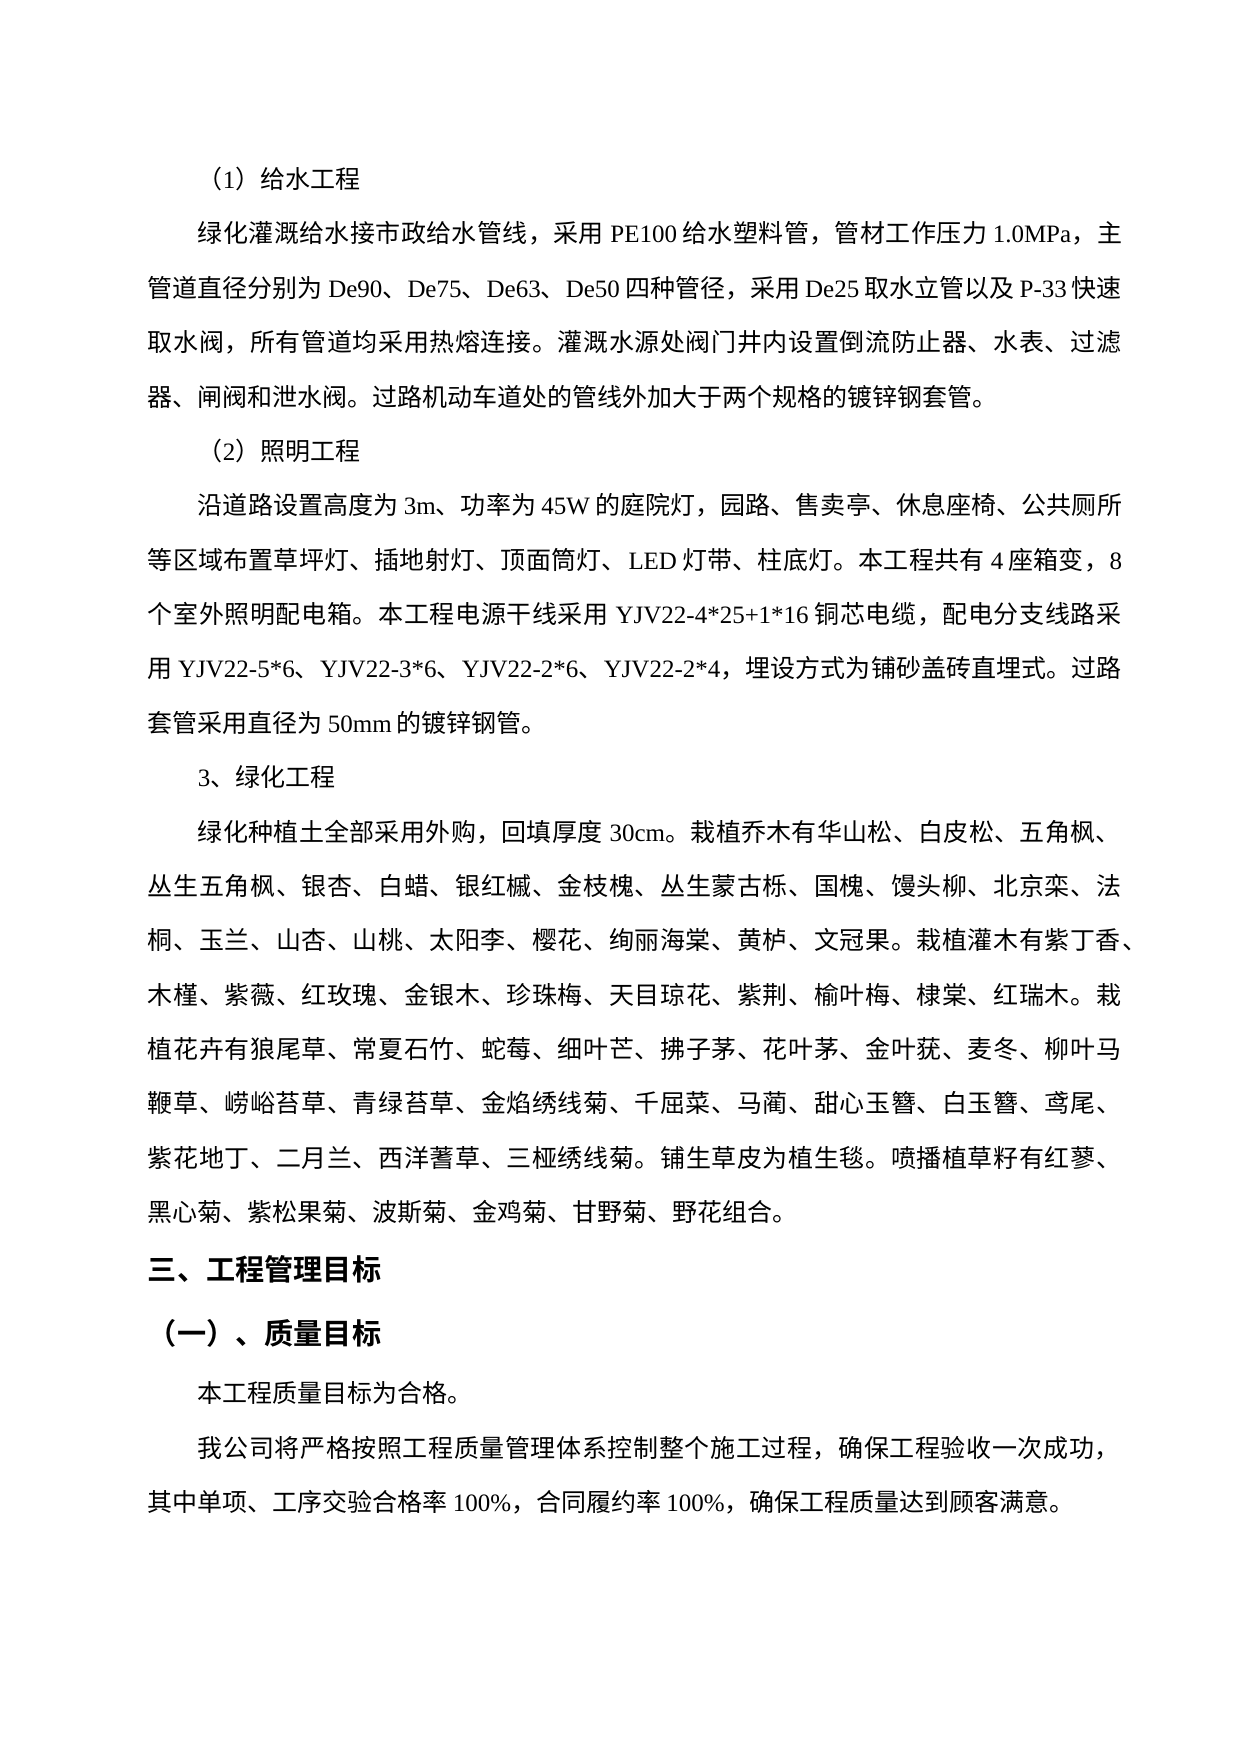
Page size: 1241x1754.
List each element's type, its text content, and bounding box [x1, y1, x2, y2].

text （1）给水工程 [148, 159, 1122, 196]
subtitle （一）、质量目标 [148, 1310, 1122, 1353]
text 本工程质量目标为合格。 [148, 1374, 1122, 1410]
text 我公司将严格按照工程质量管理体系控制整个施工过程，确保工程验收一次成功，其中单项、工序交验合格率100%，合同履约率100%，确保工程质量达到顾客满意。 [148, 1428, 1122, 1519]
subtitle 三、工程管理目标 [148, 1247, 1122, 1289]
text 3、绿化工程 [148, 758, 1122, 794]
text 沿道路设置高度为3m、功率为45W的庭院灯，园路、售卖亭、休息座椅、公共厕所等区域布置草坪灯、插地射灯、顶面筒灯、LED灯带、柱底灯。本工程共有4座箱变，8个室外照明配电箱。本工程电源干线采用YJV22-4*25+1*16铜芯电缆，配电分支线路采用YJV22-5*6、YJV22-3*6、YJV22-2*6、YJV22-2*4，埋设方式为铺砂盖砖直埋式。过路套管采用直径为50mm的镀锌钢管。 [148, 486, 1122, 739]
text 绿化灌溉给水接市政给水管线，采用PE100给水塑料管，管材工作压力1.0MPa，主管道直径分别为De90、De75、De63、De50四种管径，采用De25取水立管以及P-33快速取水阀，所有管道均采用热熔连接。灌溉水源处阀门井内设置倒流防止器、水表、过滤器、闸阀和泄水阀。过路机动车道处的管线外加大于两个规格的镀锌钢套管。 [148, 214, 1122, 413]
text 绿化种植土全部采用外购，回填厚度30cm。栽植乔木有华山松、白皮松、五角枫、丛生五角枫、银杏、白蜡、银红槭、金枝槐、丛生蒙古栎、国槐、馒头柳、北京栾、法桐、玉兰、山杏、山桃、太阳李、樱花、绚丽海棠、黄栌、文冠果。栽植灌木有紫丁香、木槿、紫薇、红玫瑰、金银木、珍珠梅、天目琼花、紫荆、榆叶梅、棣棠、红瑞木。栽植花卉有狼尾草、常夏石竹、蛇莓、细叶芒、拂子茅、花叶茅、金叶莸、麦冬、柳叶马鞭草、崂峪苔草、青绿苔草、金焰绣线菊、千屈菜、马蔺、甜心玉簪、白玉簪、鸢尾、紫花地丁、二月兰、西洋蓍草、三桠绣线菊。铺生草皮为植生毯。喷播植草籽有红蓼、黑心菊、紫松果菊、波斯菊、金鸡菊、甘野菊、野花组合。 [148, 812, 1122, 1229]
text （2）照明工程 [148, 431, 1122, 468]
